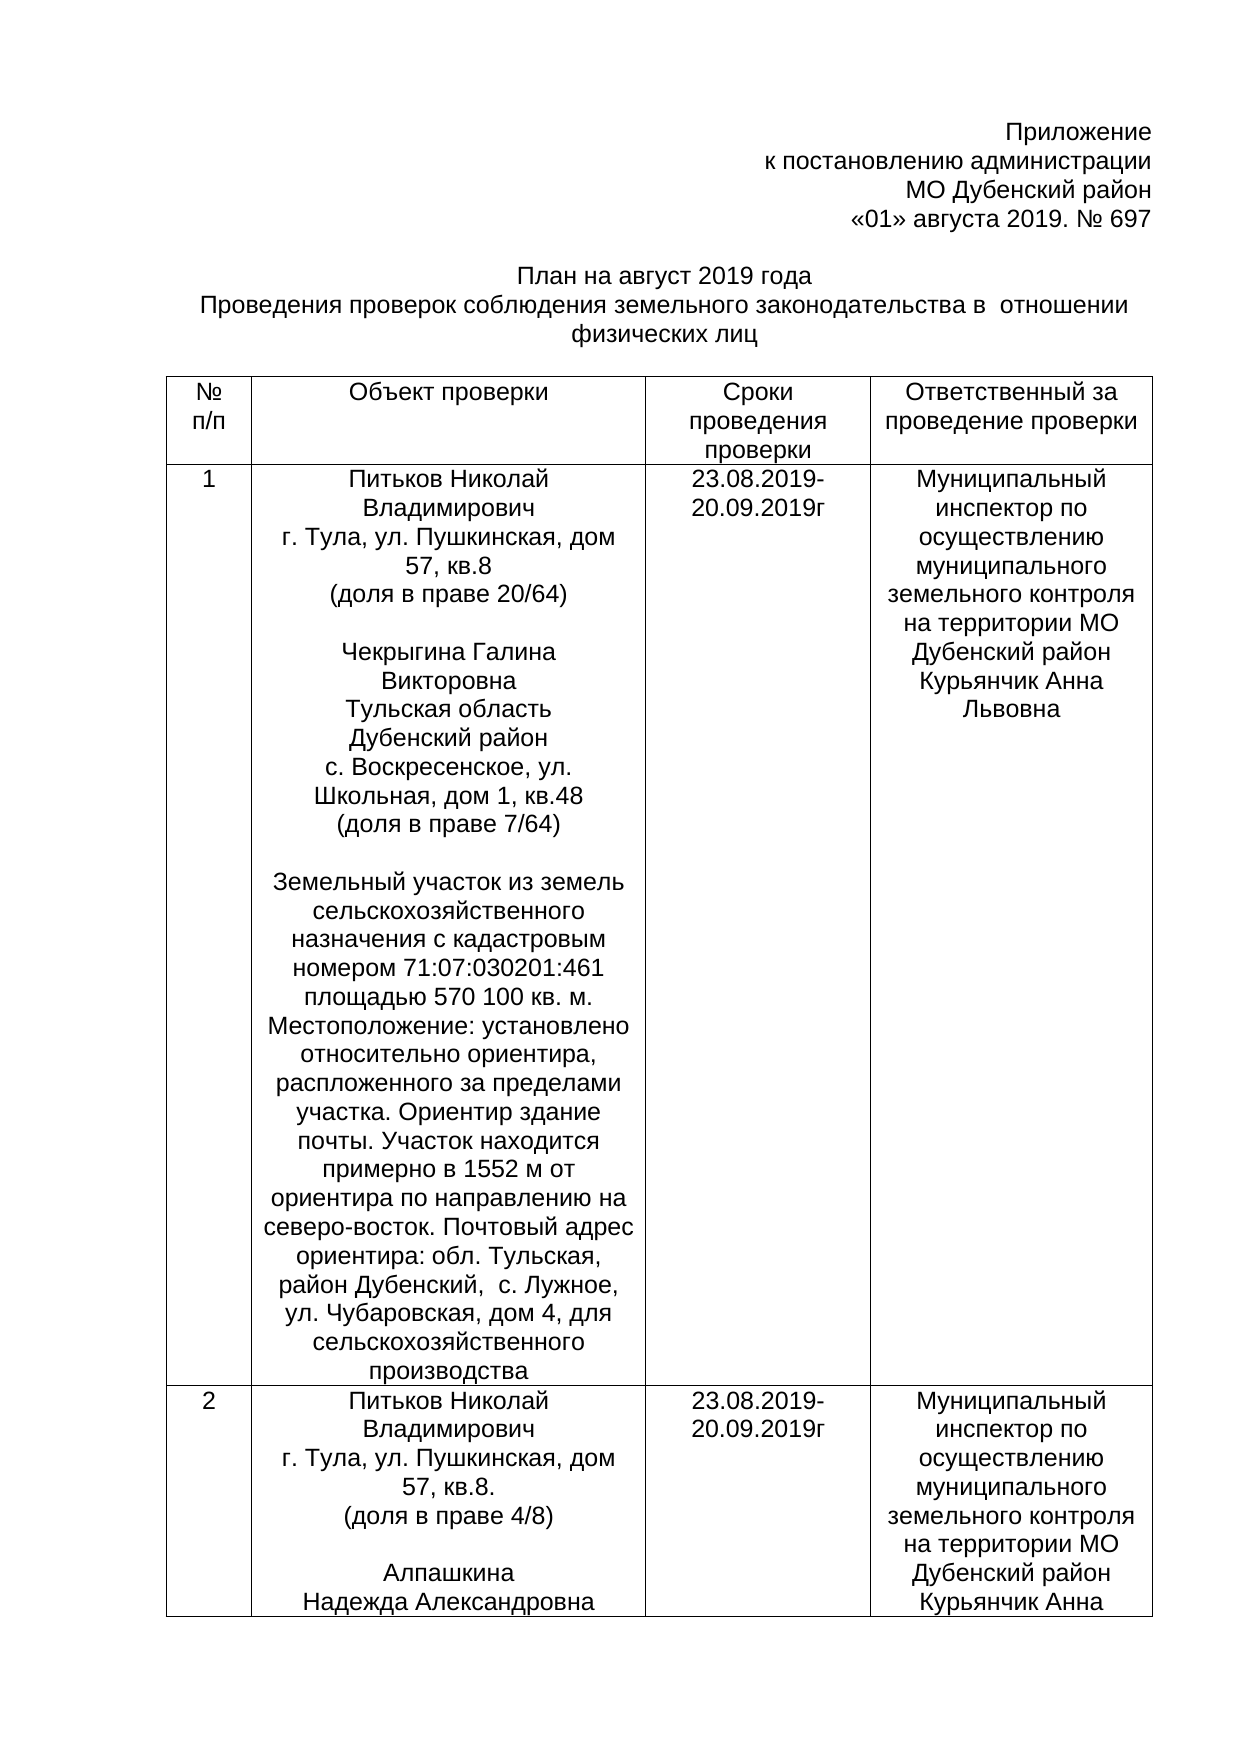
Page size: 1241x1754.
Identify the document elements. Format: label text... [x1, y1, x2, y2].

table_header Объект проверки [252, 377, 645, 463]
text План на август 2019 года [177, 261, 1152, 290]
text МО Дубенский район [177, 175, 1152, 204]
text Проведения проверок соблюдения земельного законодательства в отношении физических лиц [177, 290, 1152, 347]
table_header Ответственный за проведение проверки [871, 377, 1152, 463]
table_cell Муниципальный инспектор по осуществлению муниципального земельного контроля на территории МО Дубенский район Курьянчик Анна Львовна [871, 465, 1152, 1384]
table_cell 23.08.2019- 20.09.2019г [646, 465, 870, 1384]
table_header № п/п [167, 377, 251, 463]
text Приложение [177, 117, 1152, 146]
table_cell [871, 1386, 1152, 1616]
text к постановлению администрации [177, 146, 1152, 175]
table_cell Питьков Николай Владимирович г. Тула, ул. Пушкинская, дом 57, кв.8 (доля в праве 20/64) Чекрыгина Галина Викторовна Тульская область Дубенский район с. Воскресенское, ул. Школьная, дом 1, кв.48 (доля в праве 7/64) Земельный участок из земель сельскохозяйственного назначения с кадастровым номером 71:07:030201:461 площадью 570 100 кв. м. Местоположение: установлено относительно ориентира, распложенного за пределами участка. Ориентир здание почты. Участок находится примерно в 1552 м от ориентира по направлению на северо-восток. Почтовый адрес ориентира: обл. Тульская, район Дубенский, с. Лужное, ул. Чубаровская, дом 4, для сельскохозяйственного производства [252, 465, 645, 1384]
table_header Сроки проведения проверки [646, 377, 870, 463]
table_cell 2 [167, 1386, 251, 1616]
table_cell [646, 1386, 870, 1616]
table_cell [252, 1386, 645, 1616]
text «01» августа 2019. № 697 [177, 204, 1152, 232]
table_cell 1 [167, 465, 251, 1384]
